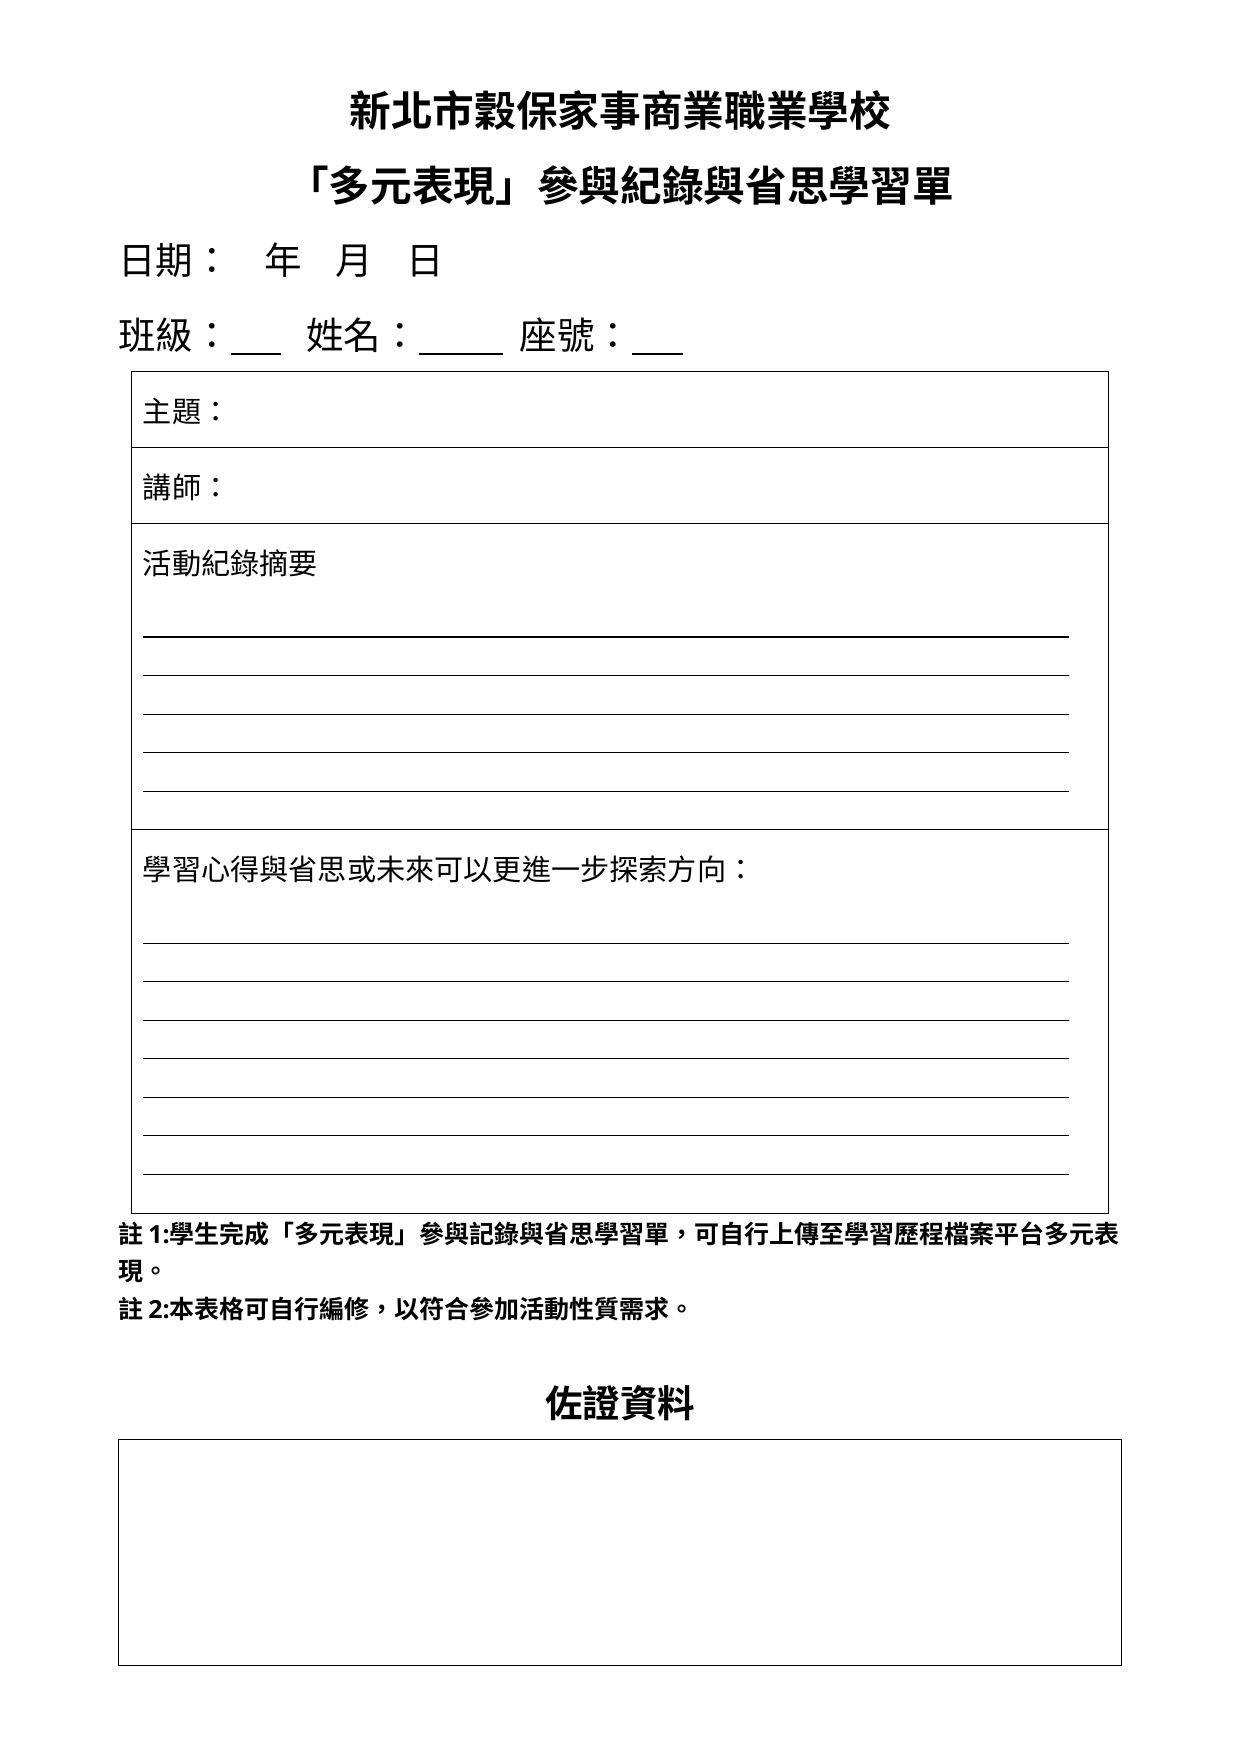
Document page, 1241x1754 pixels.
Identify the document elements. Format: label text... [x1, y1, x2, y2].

table_cell 學習心得與省思或未來可以更進一步探索方向： [132, 830, 1108, 1212]
text 註1:學生完成「多元表現」參與記錄與省思學習單，可自行上傳至學習歷程檔案平台多元表現。 [118, 1213, 1122, 1288]
text 班級： 姓名： 座號： [118, 296, 1122, 371]
table_cell 活動紀錄摘要 [132, 524, 1108, 829]
table_header [119, 1440, 1121, 1664]
text 註2:本表格可自行編修，以符合參加活動性質需求。 [118, 1288, 1122, 1326]
text 佐證資料 [118, 1363, 1122, 1438]
text 日期： 年 月 日 [118, 221, 1122, 296]
text 新北市穀保家事商業職業學校 [118, 71, 1122, 146]
table_header 主題： [132, 372, 1108, 447]
text 「多元表現」參與紀錄與省思學習單 [118, 146, 1122, 221]
table_cell 講師： [132, 448, 1108, 523]
